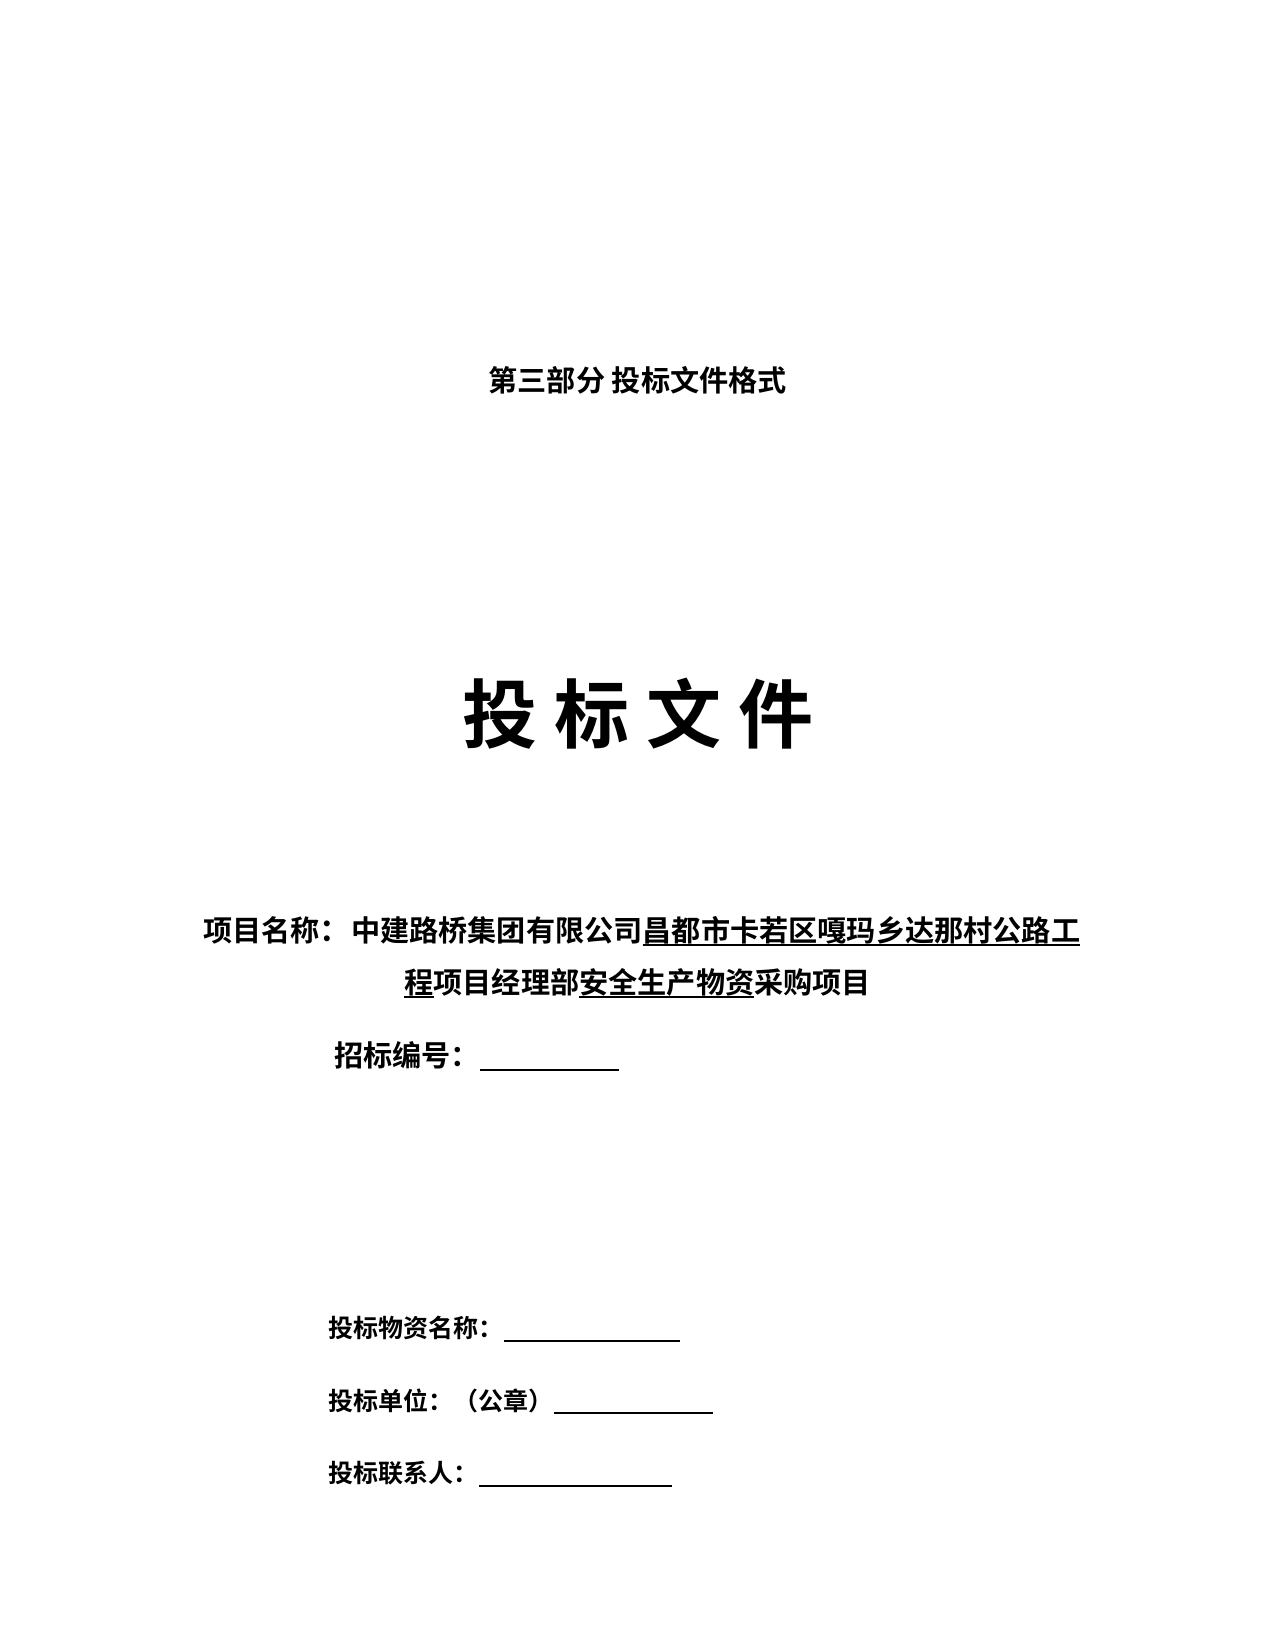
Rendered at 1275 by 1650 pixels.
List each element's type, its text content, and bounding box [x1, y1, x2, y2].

text 项目名称：中建路桥集团有限公司昌都市卡若区嘎玛乡达那村公路工程项目经理部安全生产物资采购项目 [187, 900, 1087, 1004]
text 投标物资名称： [329, 1309, 1087, 1345]
text 招标编号： [187, 1033, 1087, 1075]
text 投标联系人： [329, 1454, 1087, 1490]
text 投标单位：（公章） [329, 1381, 1087, 1417]
text 投 标 文 件 [187, 655, 1087, 764]
text 第三部分 投标文件格式 [187, 358, 1087, 400]
